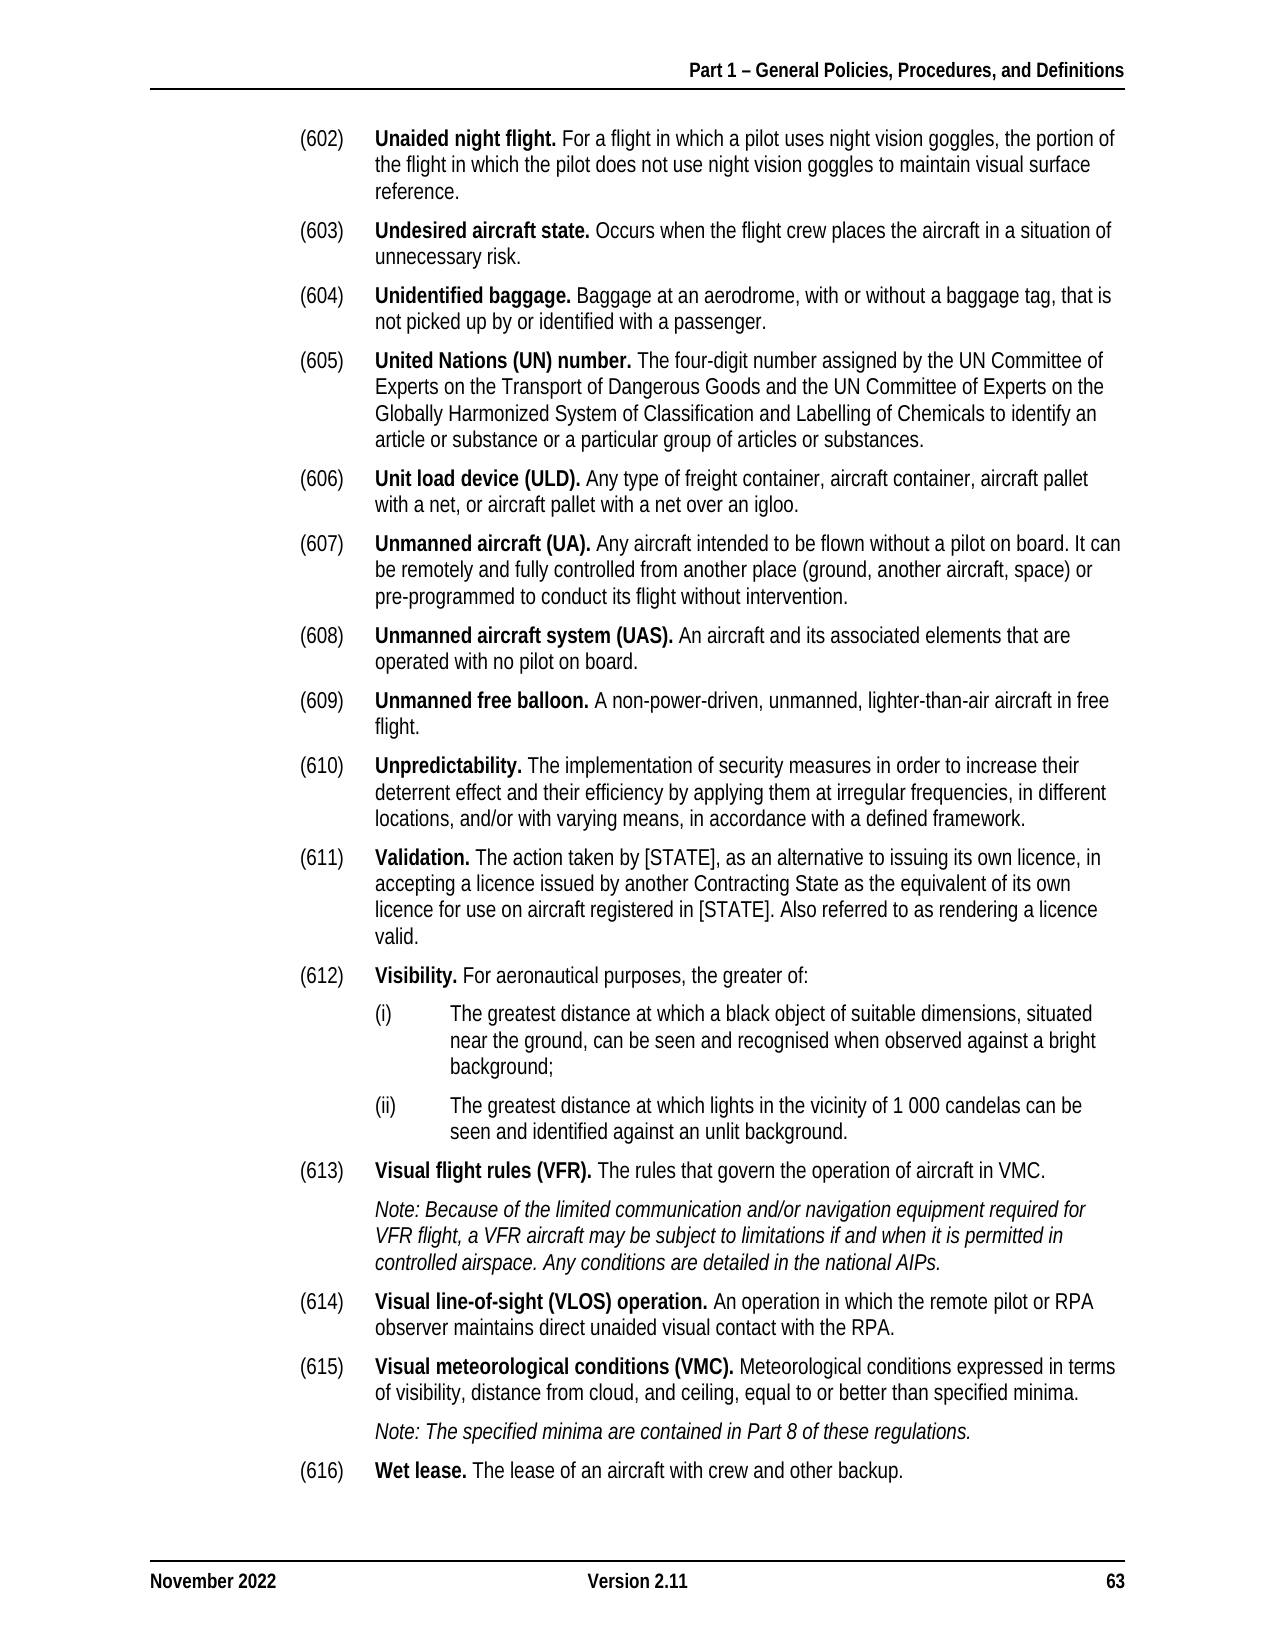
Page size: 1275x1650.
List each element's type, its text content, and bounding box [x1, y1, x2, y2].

text United Nations (UN) number. The four-digit number assigned by the UN Committee of Experts on the Transport of Dangerous Goods and the UN Committee of Experts on the Globally Harmonized System of Classification and Labelling of Chemicals to identify an article or substance or a particular group of articles or substances. [300, 347, 1125, 452]
text Visual meteorological conditions (VMC). Meteorological conditions expressed in terms of visibility, distance from cloud, and ceiling, equal to or better than specified minima. [300, 1353, 1125, 1406]
text The greatest distance at which lights in the vicinity of 1 000 candelas can be seen and identified against an unlit background. [375, 1092, 1125, 1145]
text Note: Because of the limited communication and/or navigation equipment required for VFR flight, a VFR aircraft may be subject to limitations if and when it is permitted in controlled airspace. Any conditions are detailed in the national AIPs. [375, 1196, 1125, 1275]
list The greatest distance at which a black object of suitable dimensions, situated near the ground, can be seen and recognised when observed against a bright background; [375, 1000, 1125, 1079]
text Unmanned free balloon. A non-power-driven, unmanned, lighter-than-air aircraft in free flight. [300, 687, 1125, 739]
text Unpredictability. The implementation of security measures in order to increase their deterrent effect and their efficiency by applying them at irregular frequencies, in different locations, and/or with varying means, in accordance with a defined framework. [300, 752, 1125, 831]
text Visual flight rules (VFR). The rules that govern the operation of aircraft in VMC. [300, 1157, 1125, 1183]
text Unidentified baggage. Baggage at an aerodrome, with or without a baggage tag, that is not picked up by or identified with a passenger. [300, 282, 1125, 334]
text Visibility. For aeronautical purposes, the greater of: [300, 962, 1125, 988]
text Unmanned aircraft system (UAS). An aircraft and its associated elements that are operated with no pilot on board. [300, 622, 1125, 674]
text Visual line-of-sight (VLOS) operation. An operation in which the remote pilot or RPA observer maintains direct unaided visual contact with the RPA. [300, 1288, 1125, 1340]
text Wet lease. The lease of an aircraft with crew and other backup. [300, 1457, 1125, 1483]
text Note: The specified minima are contained in Part 8 of these regulations. [375, 1418, 1125, 1444]
text Unmanned aircraft (UA). Any aircraft intended to be flown without a pilot on board. It can be remotely and fully controlled from another place (ground, another aircraft, space) or pre-programmed to conduct its flight without intervention. [300, 530, 1125, 609]
text Unit load device (ULD). Any type of freight container, aircraft container, aircraft pallet with a net, or aircraft pallet with a net over an igloo. [300, 465, 1125, 518]
text Undesired aircraft state. Occurs when the flight crew places the aircraft in a situation of unnecessary risk. [300, 217, 1125, 269]
text Unaided night flight. For a flight in which a pilot uses night vision goggles, the portion of the flight in which the pilot does not use night vision goggles to maintain visual surface reference. [300, 125, 1125, 204]
text Validation. The action taken by [STATE], as an alternative to issuing its own licence, in accepting a licence issued by another Contracting State as the equivalent of its own licence for use on aircraft registered in [STATE]. Also referred to as rendering a licence valid. [300, 844, 1125, 949]
